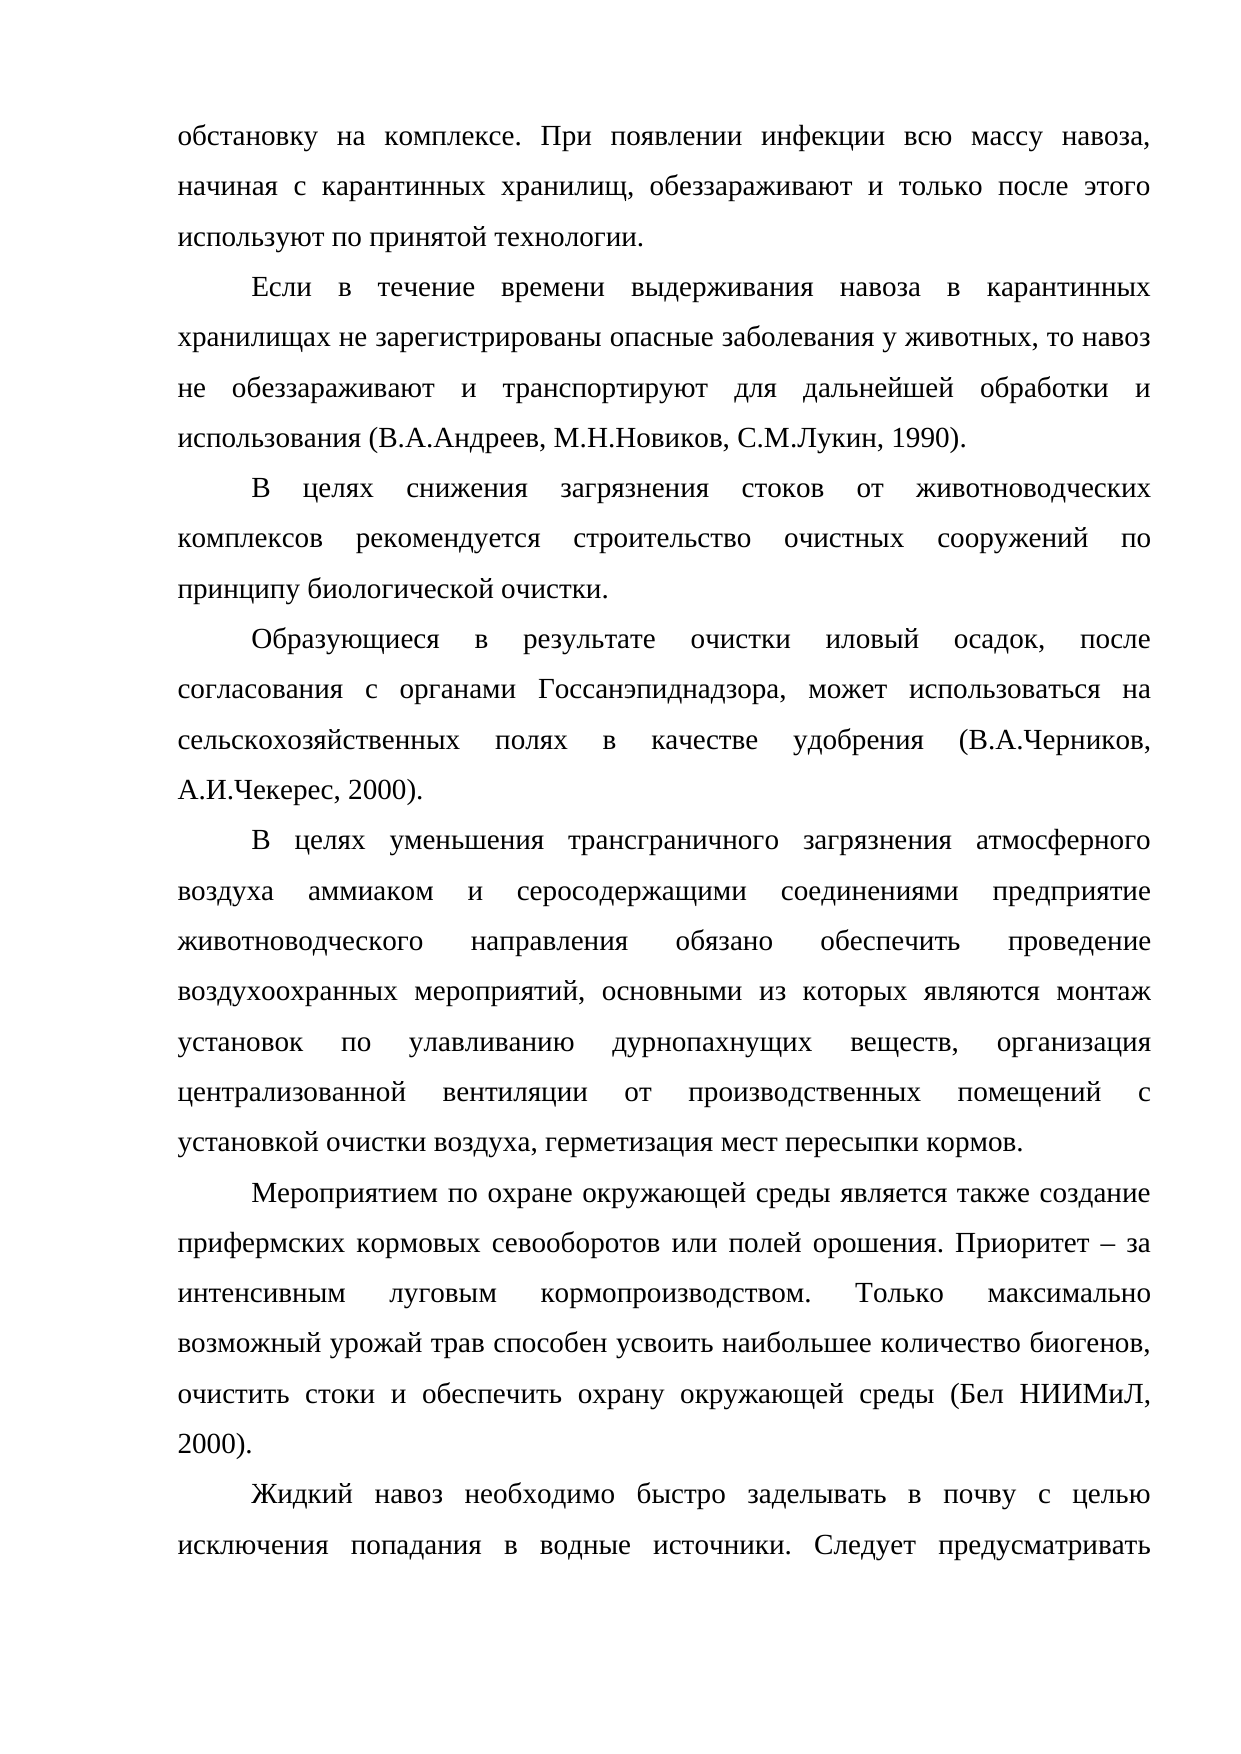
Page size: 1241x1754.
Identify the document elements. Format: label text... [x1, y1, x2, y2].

text Мероприятием по охране окружающей среды является также создание прифермских кормовых севооборотов или полей орошения. Приоритет – за интенсивным луговым кормопроизводством. Только максимально возможный урожай трав способен усвоить наибольшее количество биогенов, очистить стоки и обеспечить охрану окружающей среды (Бел НИИМиЛ, 2000). [177, 1175, 1152, 1460]
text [177, 1477, 1152, 1560]
text В целях уменьшения трансграничного загрязнения атмосферного воздуха аммиаком и серосодержащими соединениями предприятие животноводческого направления обязано обеспечить проведение воздухоохранных мероприятий, основными из которых являются монтаж установок по улавливанию дурнопахнущих веществ, организация централизованной вентиляции от производственных помещений с установкой очистки воздуха, герметизация мест пересыпки кормов. [177, 822, 1152, 1158]
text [177, 118, 1152, 252]
text Если в течение времени выдерживания навоза в карантинных хранилищах не зарегистрированы опасные заболевания у животных, то навоз не обеззараживают и транспортируют для дальнейшей обработки и использования (В.А.Андреев, М.Н.Новиков, С.М.Лукин, 1990). [177, 269, 1152, 453]
text В целях снижения загрязнения стоков от животноводческих комплексов рекомендуется строительство очистных сооружений по принципу биологической очистки. [177, 470, 1152, 604]
text Образующиеся в результате очистки иловый осадок, после согласования с органами Госсанэпиднадзора, может использоваться на сельскохозяйственных полях в качестве удобрения (В.А.Черников, А.И.Чекерес, 2000). [177, 621, 1152, 806]
